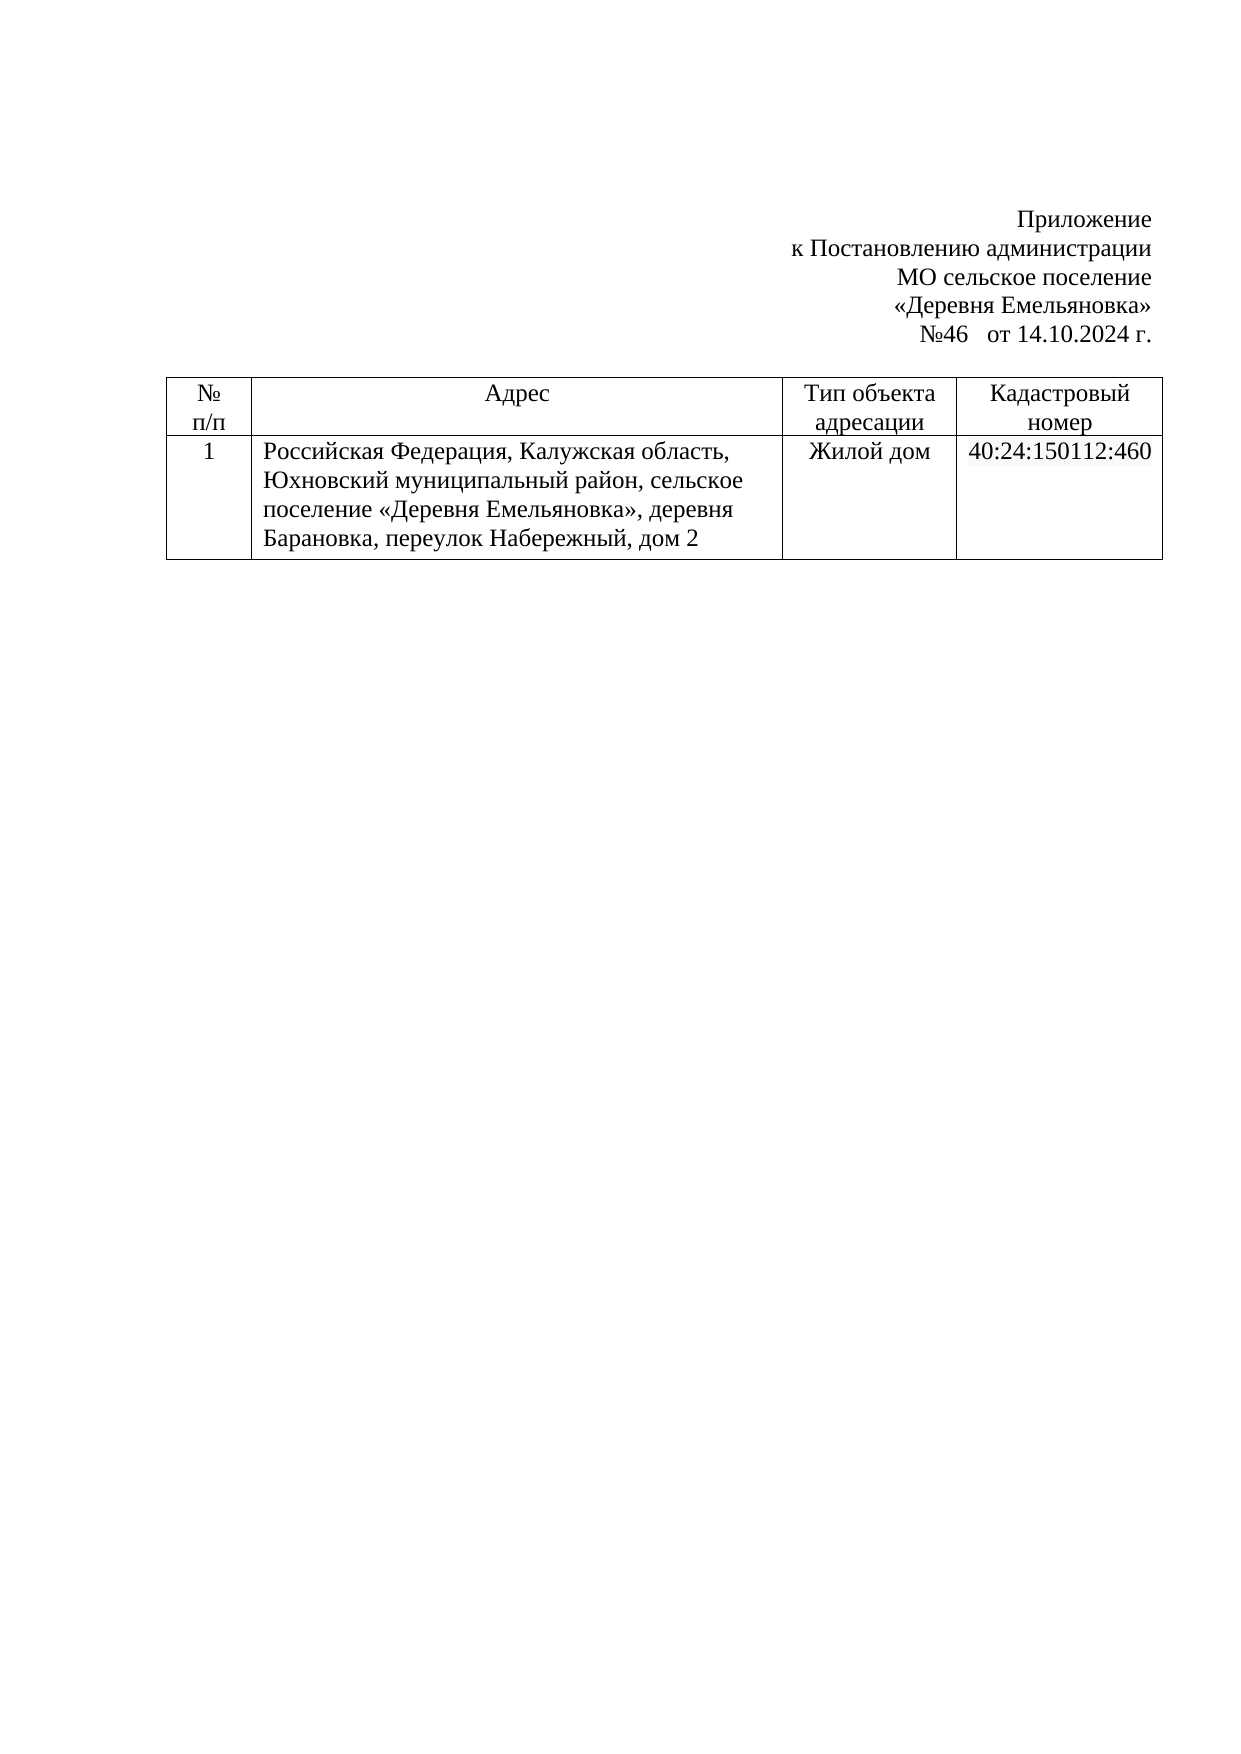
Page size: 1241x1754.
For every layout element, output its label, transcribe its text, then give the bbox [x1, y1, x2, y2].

table_cell Жилой дом [783, 436, 956, 558]
table_cell 1 [167, 436, 251, 558]
table_cell 40:24:150112:460 [957, 436, 1162, 558]
text Приложение [177, 204, 1152, 233]
table_header № п/п [167, 378, 251, 435]
text №46 от 14.10.2024 г. [177, 319, 1152, 348]
table_header Кадастровый номер [957, 378, 1162, 435]
text «Деревня Емельяновка» [177, 291, 1152, 319]
text МО сельское поселение [177, 262, 1152, 291]
text к Постановлению администрации [177, 233, 1152, 262]
table_header Адрес [252, 378, 782, 435]
table_header Тип объекта адресации [783, 378, 956, 435]
table_cell Российская Федерация, Калужская область, Юхновский муниципальный район, сельское поселение «Деревня Емельяновка», деревня Барановка, переулок Набережный, дом 2 [252, 436, 782, 558]
